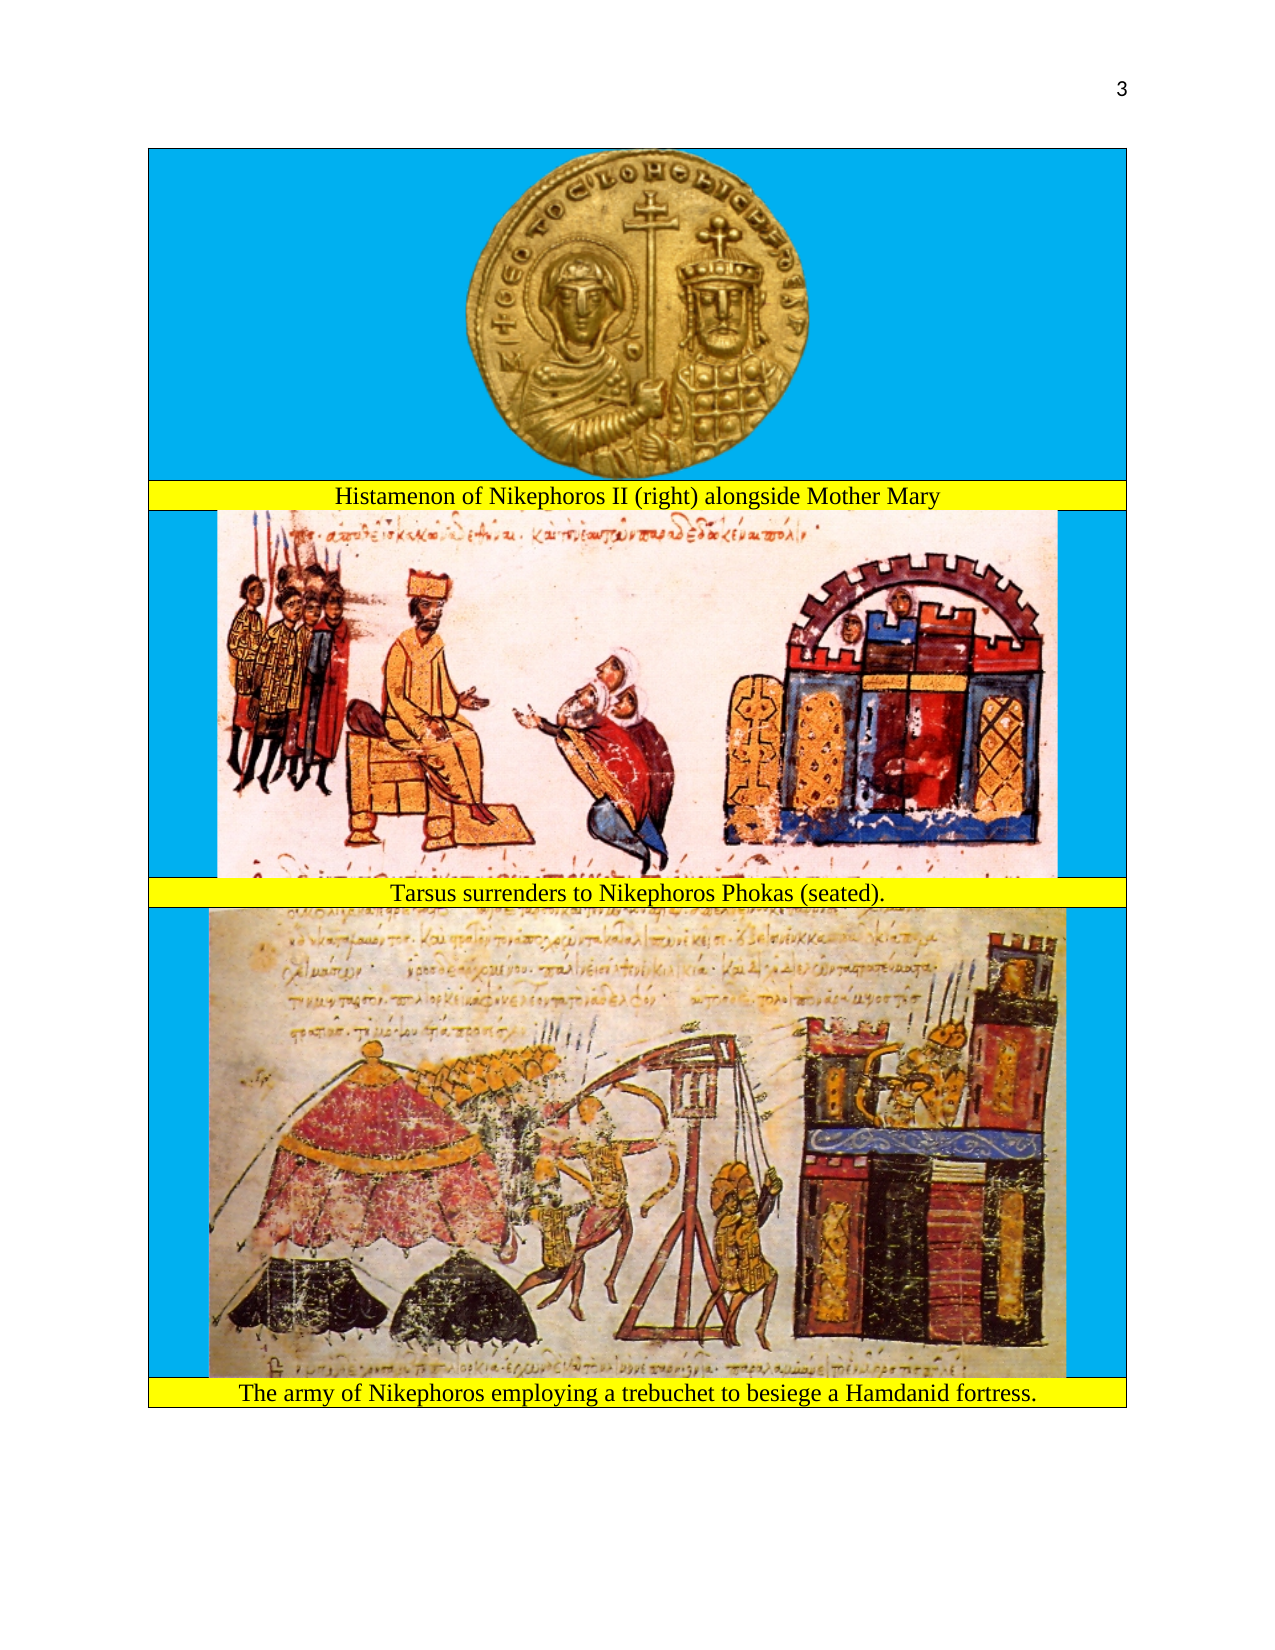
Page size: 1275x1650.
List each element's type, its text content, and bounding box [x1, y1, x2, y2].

picture [466, 148, 809, 480]
table_cell [1067, 908, 1126, 1377]
table_cell The army of Nikephoros employing a trebuchet to besiege a Hamdanid fortress. [149, 1378, 1126, 1407]
picture [209, 908, 1066, 1378]
table_cell Tarsus surrenders to Nikephoros Phokas (seated). [149, 878, 1126, 907]
table_cell [149, 908, 208, 1377]
table_cell [149, 149, 465, 480]
table_cell [810, 149, 1126, 480]
table_cell [1058, 511, 1126, 877]
table_cell Histamenon of Nikephoros II (right) alongside Mother Mary [149, 481, 1126, 510]
table_cell [149, 511, 217, 877]
picture [218, 510, 1057, 878]
